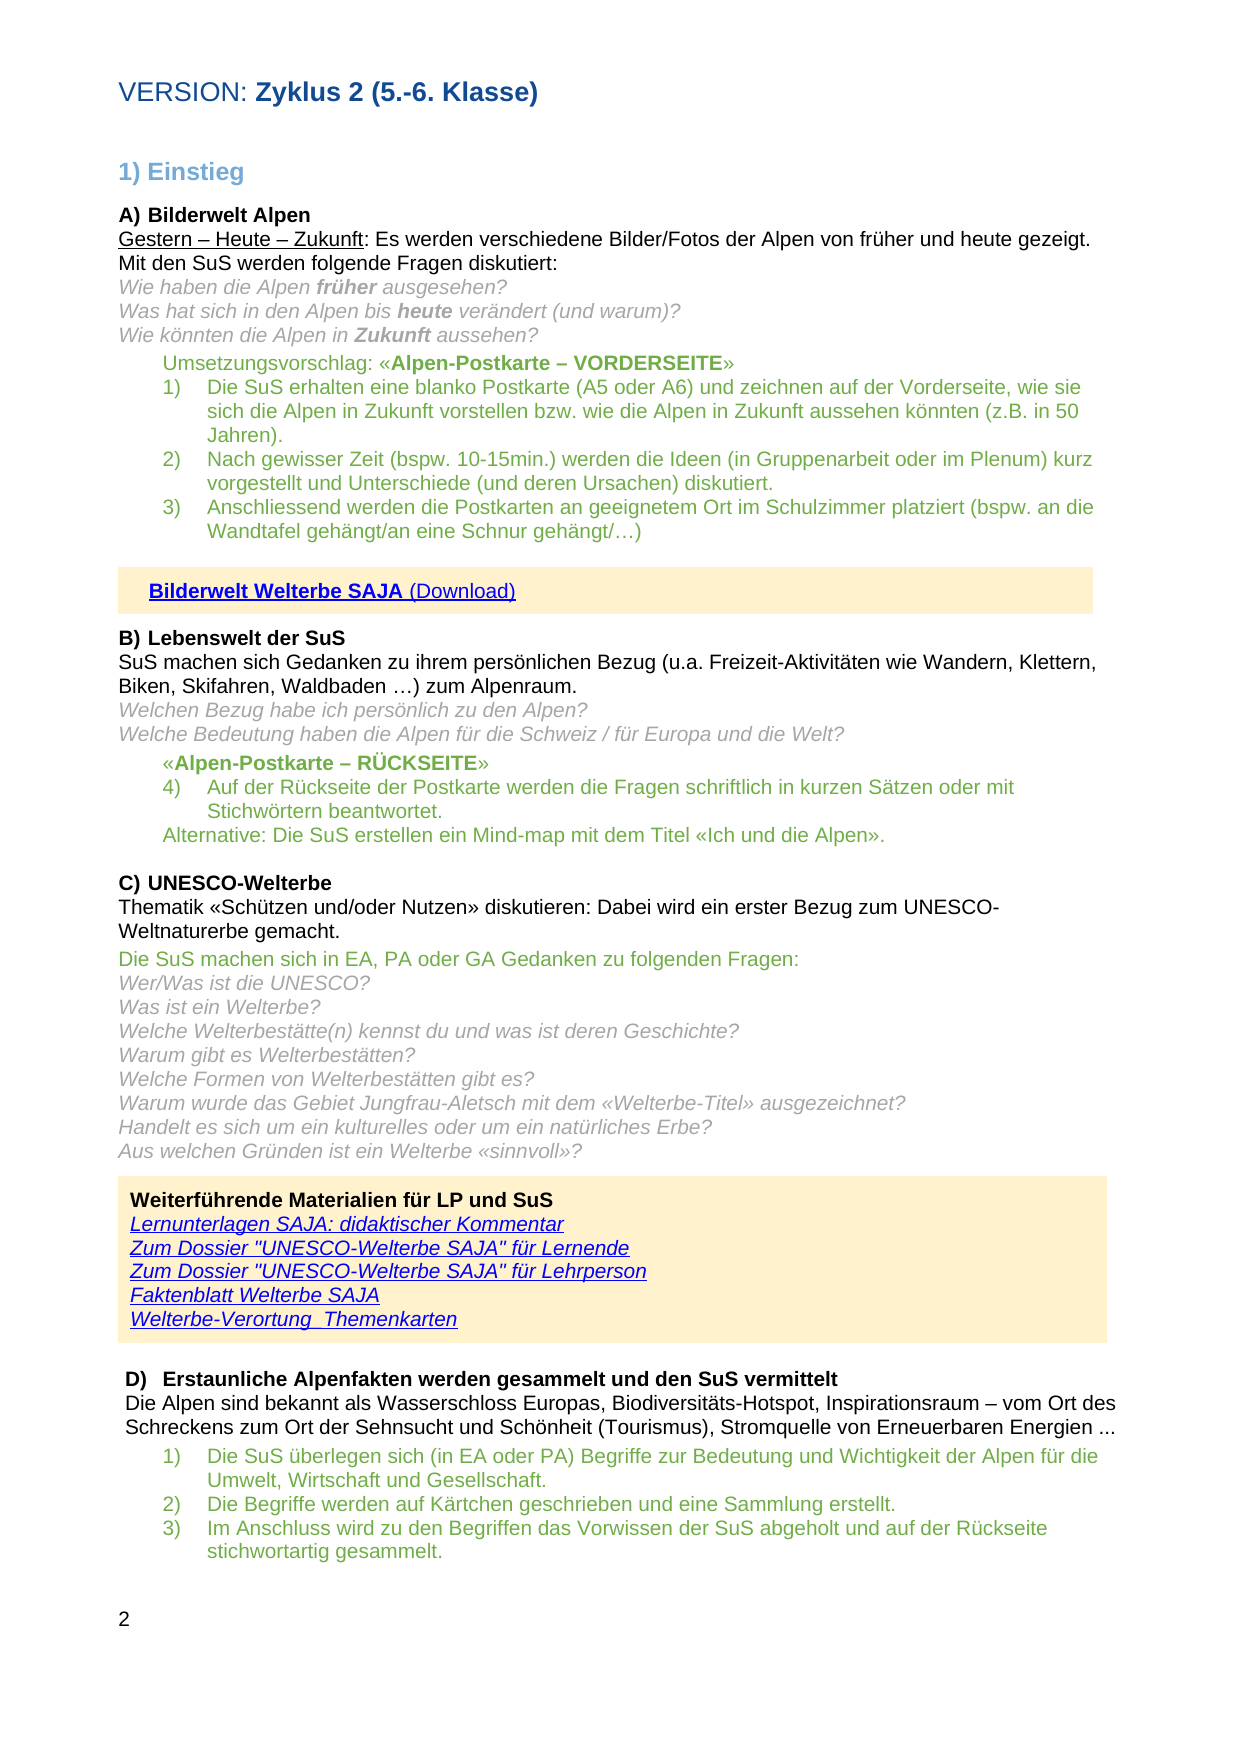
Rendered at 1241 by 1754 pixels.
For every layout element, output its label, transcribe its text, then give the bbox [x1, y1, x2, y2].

text Alternative: Die SuS erstellen ein Mind-map mit dem Titel «Ich und die Alpen». [125, 823, 1122, 847]
text Die SuS machen sich in EA, PA oder GA Gedanken zu folgenden Fragen: [118, 947, 1122, 971]
text Wer/Was ist die UNESCO? [118, 971, 1122, 995]
list Nach gewisser Zeit (bspw. 10-15min.) werden die Ideen (in Gruppenarbeit oder im Plenum) kurz vorgestellt und Unterschiede (und deren Ursachen) diskutiert. [162, 447, 1122, 495]
text Wie haben die Alpen früher ausgesehen? Was hat sich in den Alpen bis heute verändert (und warum)? [118, 274, 1122, 322]
list Erstaunliche Alpenfakten werden gesammelt und den SuS vermittelt [125, 1367, 1122, 1391]
text Handelt es sich um ein kulturelles oder um ein natürliches Erbe? [118, 1115, 1122, 1139]
list Thematik «Schützen und/oder Nutzen» diskutieren: Dabei wird ein erster Bezug zum UNESCO-Weltnaturerbe gemacht. [118, 894, 1122, 942]
text Welche Formen von Welterbestätten gibt es? [118, 1067, 1122, 1091]
text Gestern – Heute – Zukunft: Es werden verschiedene Bilder/Fotos der Alpen von früher und heute gezeigt. Mit den SuS werden folgende Fragen diskutiert: [118, 227, 1122, 274]
list Lebenswelt der SuS [118, 626, 1122, 650]
text Die Alpen sind bekannt als Wasserschloss Europas, Biodiversitäts-Hotspot, Inspirationsraum – vom Ort des Schreckens zum Ort der Sehnsucht und Schönheit (Tourismus), Stromquelle von Erneuerbaren Energien ... [125, 1391, 1122, 1439]
list Die Begriffe werden auf Kärtchen geschrieben und eine Sammlung erstellt. [162, 1491, 1122, 1515]
list Die SuS erhalten eine blanko Postkarte (A5 oder A6) und zeichnen auf der Vorderseite, wie sie sich die Alpen in Zukunft vorstellen bzw. wie die Alpen in Zukunft aussehen könnten (z.B. in 50 Jahren). [162, 375, 1122, 447]
list Anschliessend werden die Postkarten an geeignetem Ort im Schulzimmer platziert (bspw. an die Wandtafel gehängt/an eine Schnur gehängt/…) [162, 495, 1122, 543]
subtitle VERSION: Zyklus 2 (5.-6. Klasse) [118, 76, 1122, 107]
list Bilderwelt Alpen [118, 203, 1122, 227]
text Welche Bedeutung haben die Alpen für die Schweiz / für Europa und die Welt? [118, 722, 1122, 746]
text Warum gibt es Welterbestätten? [118, 1043, 1122, 1067]
list Die SuS überlegen sich (in EA oder PA) Begriffe zur Bedeutung und Wichtigkeit der Alpen für die Umwelt, Wirtschaft und Gesellschaft. [162, 1443, 1122, 1491]
list Im Anschluss wird zu den Begriffen das Vorwissen der SuS abgeholt und auf der Rückseite stichwortartig gesammelt. [162, 1515, 1122, 1563]
text Wie könnten die Alpen in Zukunft aussehen? [118, 322, 1122, 346]
table_header Weiterführende Materialien für LP und SuS Lernunterlagen SAJA: didaktischer Kommentar Zum Dossier "UNESCO-Welterbe SAJA" für Lernende Zum Dossier "UNESCO-Welterbe SAJA" für Lehrperson Faktenblatt Welterbe SAJA Welterbe-Verortung_Themenkarten [118, 1176, 1107, 1343]
text Warum wurde das Gebiet Jungfrau-Aletsch mit dem «Welterbe-Titel» ausgezeichnet? [118, 1091, 1122, 1115]
text Welche Welterbestätte(n) kennst du und was ist deren Geschichte? [118, 1019, 1122, 1043]
text Welchen Bezug habe ich persönlich zu den Alpen? [118, 698, 1122, 722]
text «Alpen-Postkarte – RÜCKSEITE» [118, 751, 1122, 775]
subtitle 1) Einstieg [118, 157, 1122, 186]
text SuS machen sich Gedanken zu ihrem persönlichen Bezug (u.a. Freizeit-Aktivitäten wie Wandern, Klettern, Biken, Skifahren, Waldbaden …) zum Alpenraum. [118, 650, 1122, 698]
list Auf der Rückseite der Postkarte werden die Fragen schriftlich in kurzen Sätzen oder mit Stichwörtern beantwortet. [162, 775, 1122, 823]
text Umsetzungsvorschlag: «Alpen-Postkarte – VORDERSEITE» [162, 346, 1122, 375]
table_header Bilderwelt Welterbe SAJA (Download) [118, 567, 1093, 614]
list UNESCO-Welterbe [118, 871, 1122, 894]
text Aus welchen Gründen ist ein Welterbe «sinnvoll»? [118, 1139, 1122, 1163]
text Was ist ein Welterbe? [118, 995, 1122, 1019]
